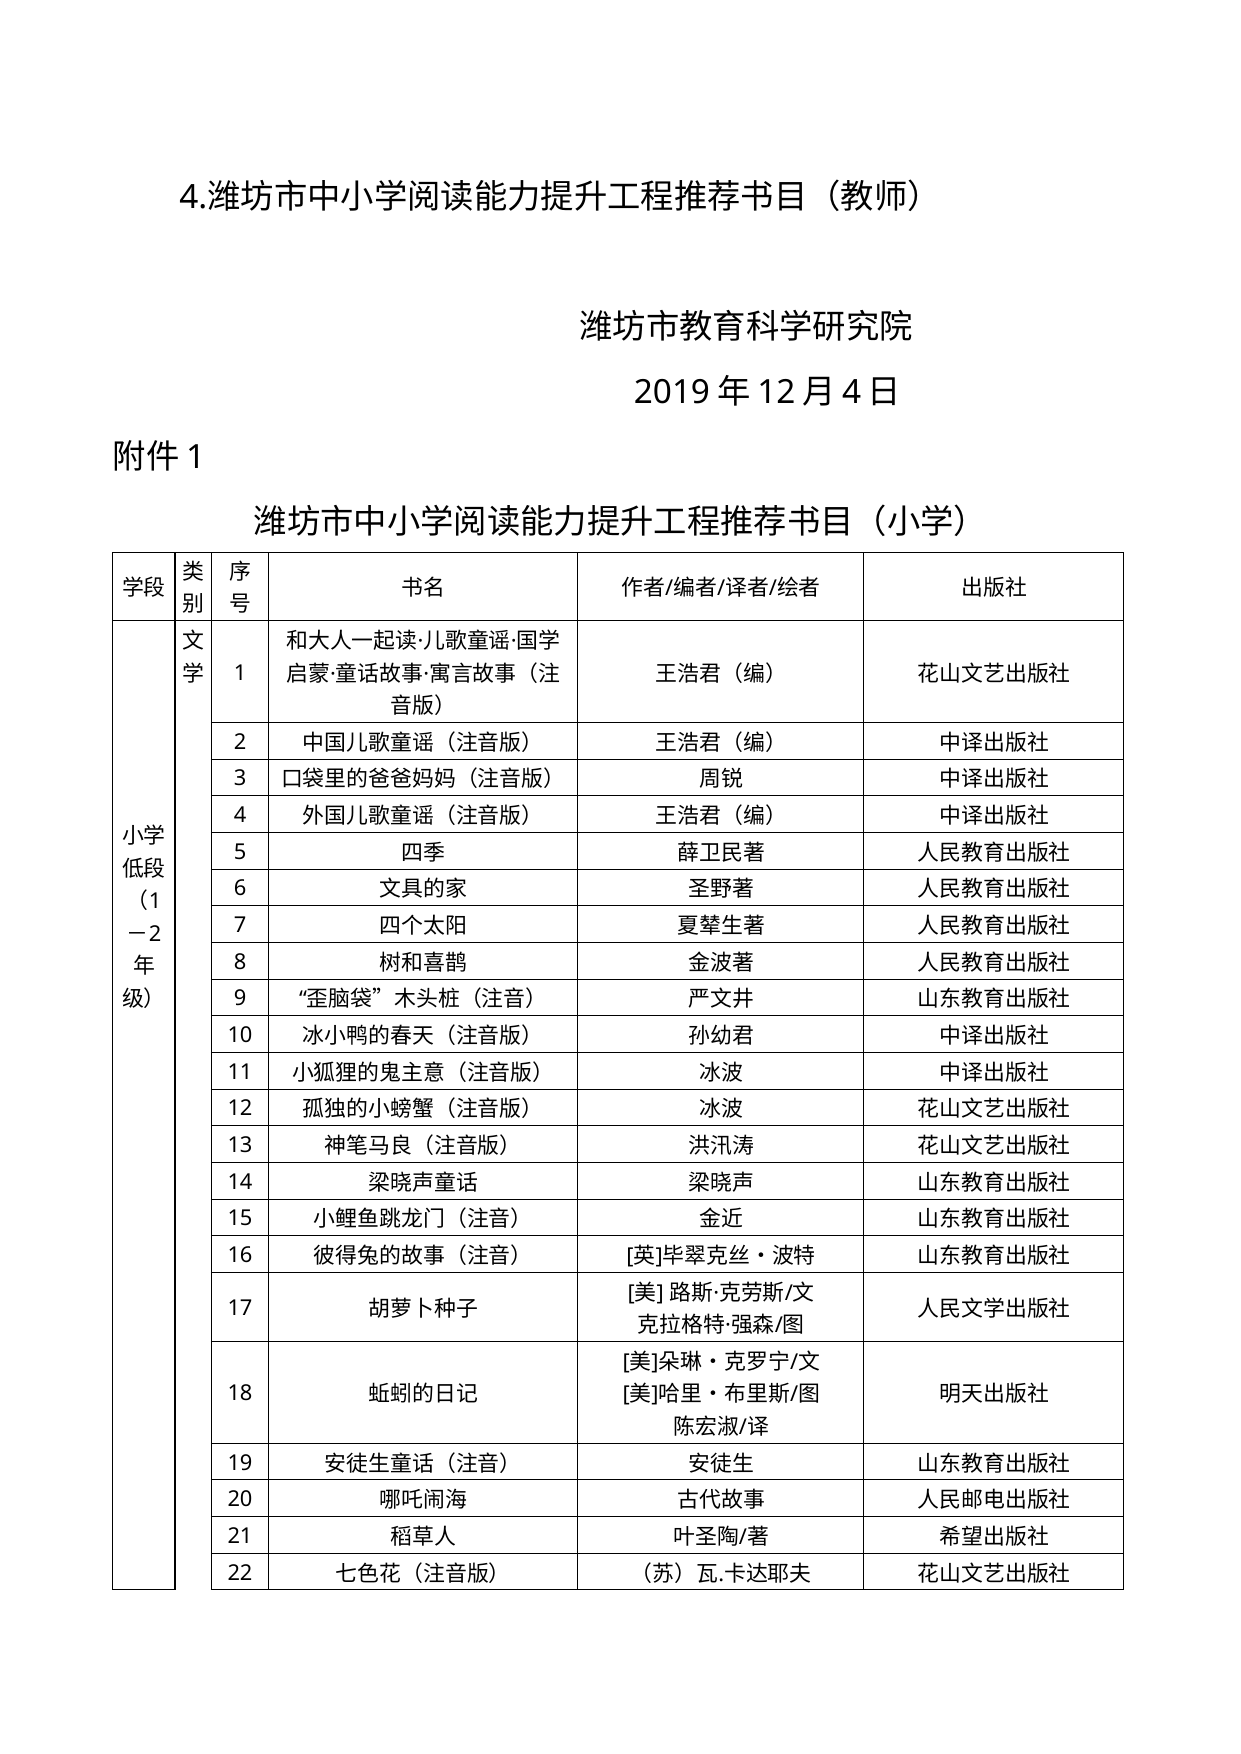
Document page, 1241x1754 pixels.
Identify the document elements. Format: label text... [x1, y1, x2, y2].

table_cell 冰小鸭的春天（注音版） [269, 1016, 577, 1052]
table_cell 冰波 [578, 1053, 863, 1088]
table_cell 中译出版社 [864, 723, 1123, 758]
table_cell 人民邮电出版社 [864, 1480, 1123, 1516]
table_cell 安徒生 [578, 1444, 863, 1479]
table_cell 神笔马良（注音版） [269, 1126, 577, 1162]
table_cell 文学 [176, 621, 211, 1589]
text 2019年12月4日 [112, 357, 1128, 422]
table_cell 孙幼君 [578, 1016, 863, 1052]
table_cell （苏）瓦.卡达耶夫 [578, 1554, 863, 1589]
table_cell 21 [212, 1517, 268, 1553]
table_cell 薛卫民著 [578, 833, 863, 868]
table_cell 中译出版社 [864, 1016, 1123, 1052]
table_cell 小学低段（1－2年级） [113, 621, 174, 1589]
table_cell 严文井 [578, 980, 863, 1015]
table_cell 山东教育出版社 [864, 1444, 1123, 1479]
table_cell 稻草人 [269, 1517, 577, 1553]
table_cell 花山文艺出版社 [864, 1090, 1123, 1125]
table_cell 7 [212, 906, 268, 942]
table_cell 口袋里的爸爸妈妈（注音版） [269, 760, 577, 795]
table_cell 3 [212, 760, 268, 795]
table_cell 人民教育出版社 [864, 870, 1123, 905]
table_cell 金近 [578, 1200, 863, 1235]
table_cell 冰波 [578, 1090, 863, 1125]
table_cell 孤独的小螃蟹（注音版） [269, 1090, 577, 1125]
table_cell 山东教育出版社 [864, 980, 1123, 1015]
table_cell 梁晓声 [578, 1163, 863, 1198]
table_cell 王浩君（编） [578, 796, 863, 832]
table_cell 外国儿歌童谣（注音版） [269, 796, 577, 832]
table_header 作者/编者/译者/绘者 [578, 553, 863, 620]
table_cell 人民教育出版社 [864, 833, 1123, 868]
table_cell 四季 [269, 833, 577, 868]
table_cell [美] 路斯·克劳斯/文 克拉格特·强森/图 [578, 1273, 863, 1341]
table_cell 13 [212, 1126, 268, 1162]
table_cell 安徒生童话（注音） [269, 1444, 577, 1479]
table_cell 10 [212, 1016, 268, 1052]
table_cell 四个太阳 [269, 906, 577, 942]
table_cell 6 [212, 870, 268, 905]
table_cell 叶圣陶/著 [578, 1517, 863, 1553]
table_cell 16 [212, 1236, 268, 1272]
text 潍坊市教育科学研究院 [112, 292, 1128, 357]
table_cell 4 [212, 796, 268, 832]
table_cell 夏辇生著 [578, 906, 863, 942]
table_cell 17 [212, 1273, 268, 1341]
table_cell 人民教育出版社 [864, 943, 1123, 978]
text 潍坊市中小学阅读能力提升工程推荐书目（小学） [112, 487, 1128, 552]
table_cell 王浩君（编） [578, 621, 863, 722]
table_cell 人民教育出版社 [864, 906, 1123, 942]
table_cell 花山文艺出版社 [864, 1126, 1123, 1162]
table_cell 2 [212, 723, 268, 758]
table_cell 彼得兔的故事（注音） [269, 1236, 577, 1272]
table_cell 22 [212, 1554, 268, 1589]
table_cell 洪汛涛 [578, 1126, 863, 1162]
table_cell 树和喜鹊 [269, 943, 577, 978]
table_header 类别 [176, 553, 211, 620]
table_cell 中译出版社 [864, 796, 1123, 832]
table_cell 古代故事 [578, 1480, 863, 1516]
table_cell 中国儿歌童谣（注音版） [269, 723, 577, 758]
table_cell 山东教育出版社 [864, 1236, 1123, 1272]
table_cell 中译出版社 [864, 1053, 1123, 1088]
table_cell [美]朵琳•克罗宁/文 [美]哈里•布里斯/图 陈宏淑/译 [578, 1342, 863, 1443]
table_cell 和大人一起读·儿歌童谣·国学启蒙·童话故事·寓言故事（注音版） [269, 621, 577, 722]
table_cell 金波著 [578, 943, 863, 978]
table_cell “歪脑袋”木头桩（注音） [269, 980, 577, 1015]
table_cell 周锐 [578, 760, 863, 795]
table_cell 14 [212, 1163, 268, 1198]
table_cell 明天出版社 [864, 1342, 1123, 1443]
table_cell 文具的家 [269, 870, 577, 905]
table_cell 王浩君（编） [578, 723, 863, 758]
table_cell 11 [212, 1053, 268, 1088]
table_cell 18 [212, 1342, 268, 1443]
table_cell 8 [212, 943, 268, 978]
table_cell 人民文学出版社 [864, 1273, 1123, 1341]
table_cell 9 [212, 980, 268, 1015]
table_header 序号 [212, 553, 268, 620]
table_cell 花山文艺出版社 [864, 1554, 1123, 1589]
table_cell 19 [212, 1444, 268, 1479]
table_cell 小鲤鱼跳龙门（注音） [269, 1200, 577, 1235]
table_cell 胡萝卜种子 [269, 1273, 577, 1341]
text 4.潍坊市中小学阅读能力提升工程推荐书目（教师） [112, 162, 1128, 227]
table_cell 山东教育出版社 [864, 1200, 1123, 1235]
table_cell 小狐狸的鬼主意（注音版） [269, 1053, 577, 1088]
table_header 出版社 [864, 553, 1123, 620]
table_cell 花山文艺出版社 [864, 621, 1123, 722]
table_cell 中译出版社 [864, 760, 1123, 795]
table_cell 希望出版社 [864, 1517, 1123, 1553]
table_cell 15 [212, 1200, 268, 1235]
table_cell 12 [212, 1090, 268, 1125]
table_cell 山东教育出版社 [864, 1163, 1123, 1198]
table_cell 1 [212, 621, 268, 722]
table_header 学段 [113, 553, 174, 620]
text 附件1 [112, 422, 1128, 487]
table_cell 梁晓声童话 [269, 1163, 577, 1198]
table_cell 5 [212, 833, 268, 868]
table_cell 圣野著 [578, 870, 863, 905]
table_cell 七色花（注音版） [269, 1554, 577, 1589]
table_cell 20 [212, 1480, 268, 1516]
table_cell 哪吒闹海 [269, 1480, 577, 1516]
table_cell [英]毕翠克丝•波特 [578, 1236, 863, 1272]
table_header 书名 [269, 553, 577, 620]
table_cell 蚯蚓的日记 [269, 1342, 577, 1443]
